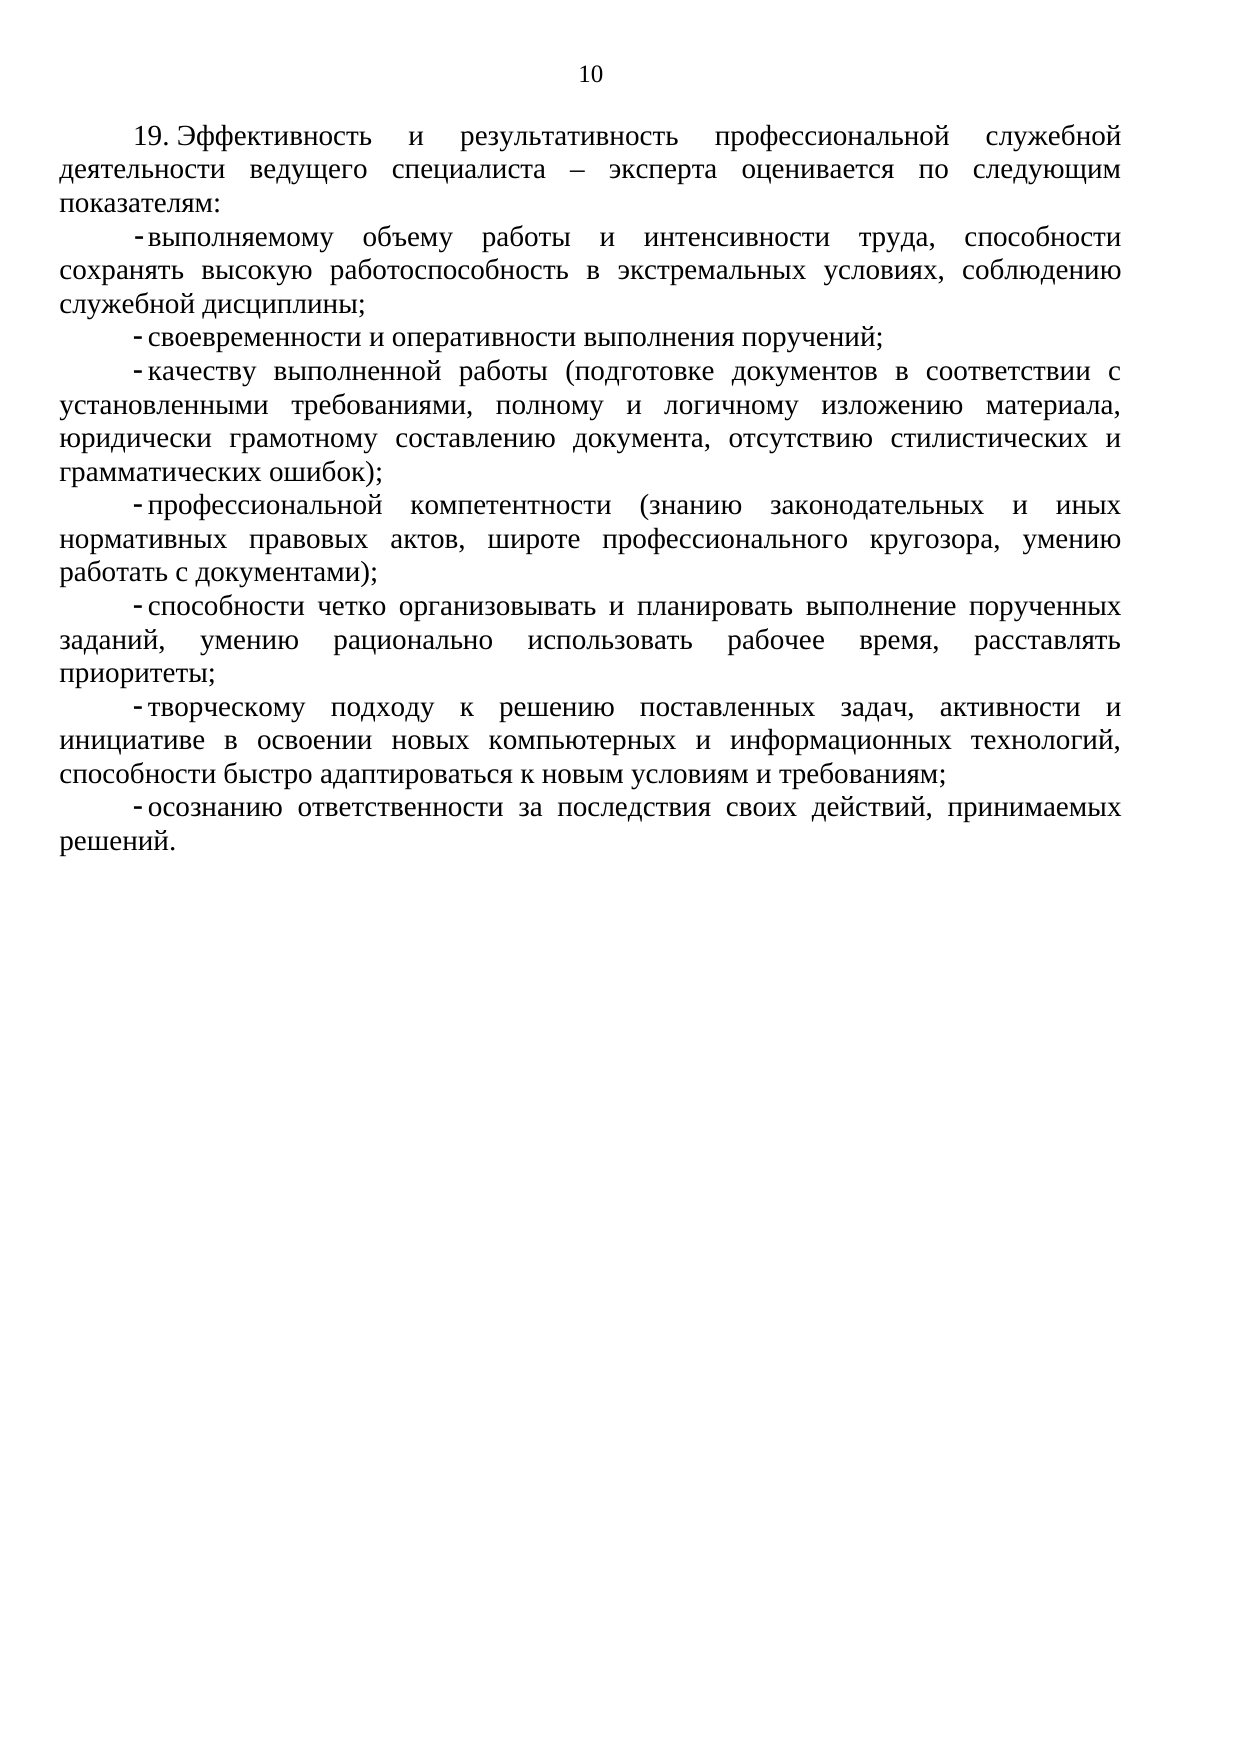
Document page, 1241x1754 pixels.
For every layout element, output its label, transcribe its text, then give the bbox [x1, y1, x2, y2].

text 19. Эффективность и результативность профессиональной служебной деятельности ведущего специалиста – эксперта оценивается по следующим показателям: [59, 118, 1122, 219]
list качеству выполненной работы (подготовке документов в соответствии с установленными требованиями, полному и логичному изложению материала, юридически грамотному составлению документа, отсутствию стилистических и грамматических ошибок); [59, 353, 1122, 487]
list творческому подходу к решению поставленных задач, активности и инициативе в освоении новых компьютерных и информационных технологий, способности быстро адаптироваться к новым условиям и требованиям; [59, 689, 1122, 789]
list выполняемому объему работы и интенсивности труда, способности сохранять высокую работоспособность в экстремальных условиях, соблюдению служебной дисциплины; [59, 219, 1122, 319]
list своевременности и оперативности выполнения поручений; [59, 319, 1122, 353]
list осознанию ответственности за последствия своих действий, принимаемых решений. [59, 789, 1122, 857]
list способности четко организовывать и планировать выполнение порученных заданий, умению рационально использовать рабочее время, расставлять приоритеты; [59, 588, 1122, 689]
list профессиональной компетентности (знанию законодательных и иных нормативных правовых актов, широте профессионального кругозора, умению работать с документами); [59, 487, 1122, 588]
